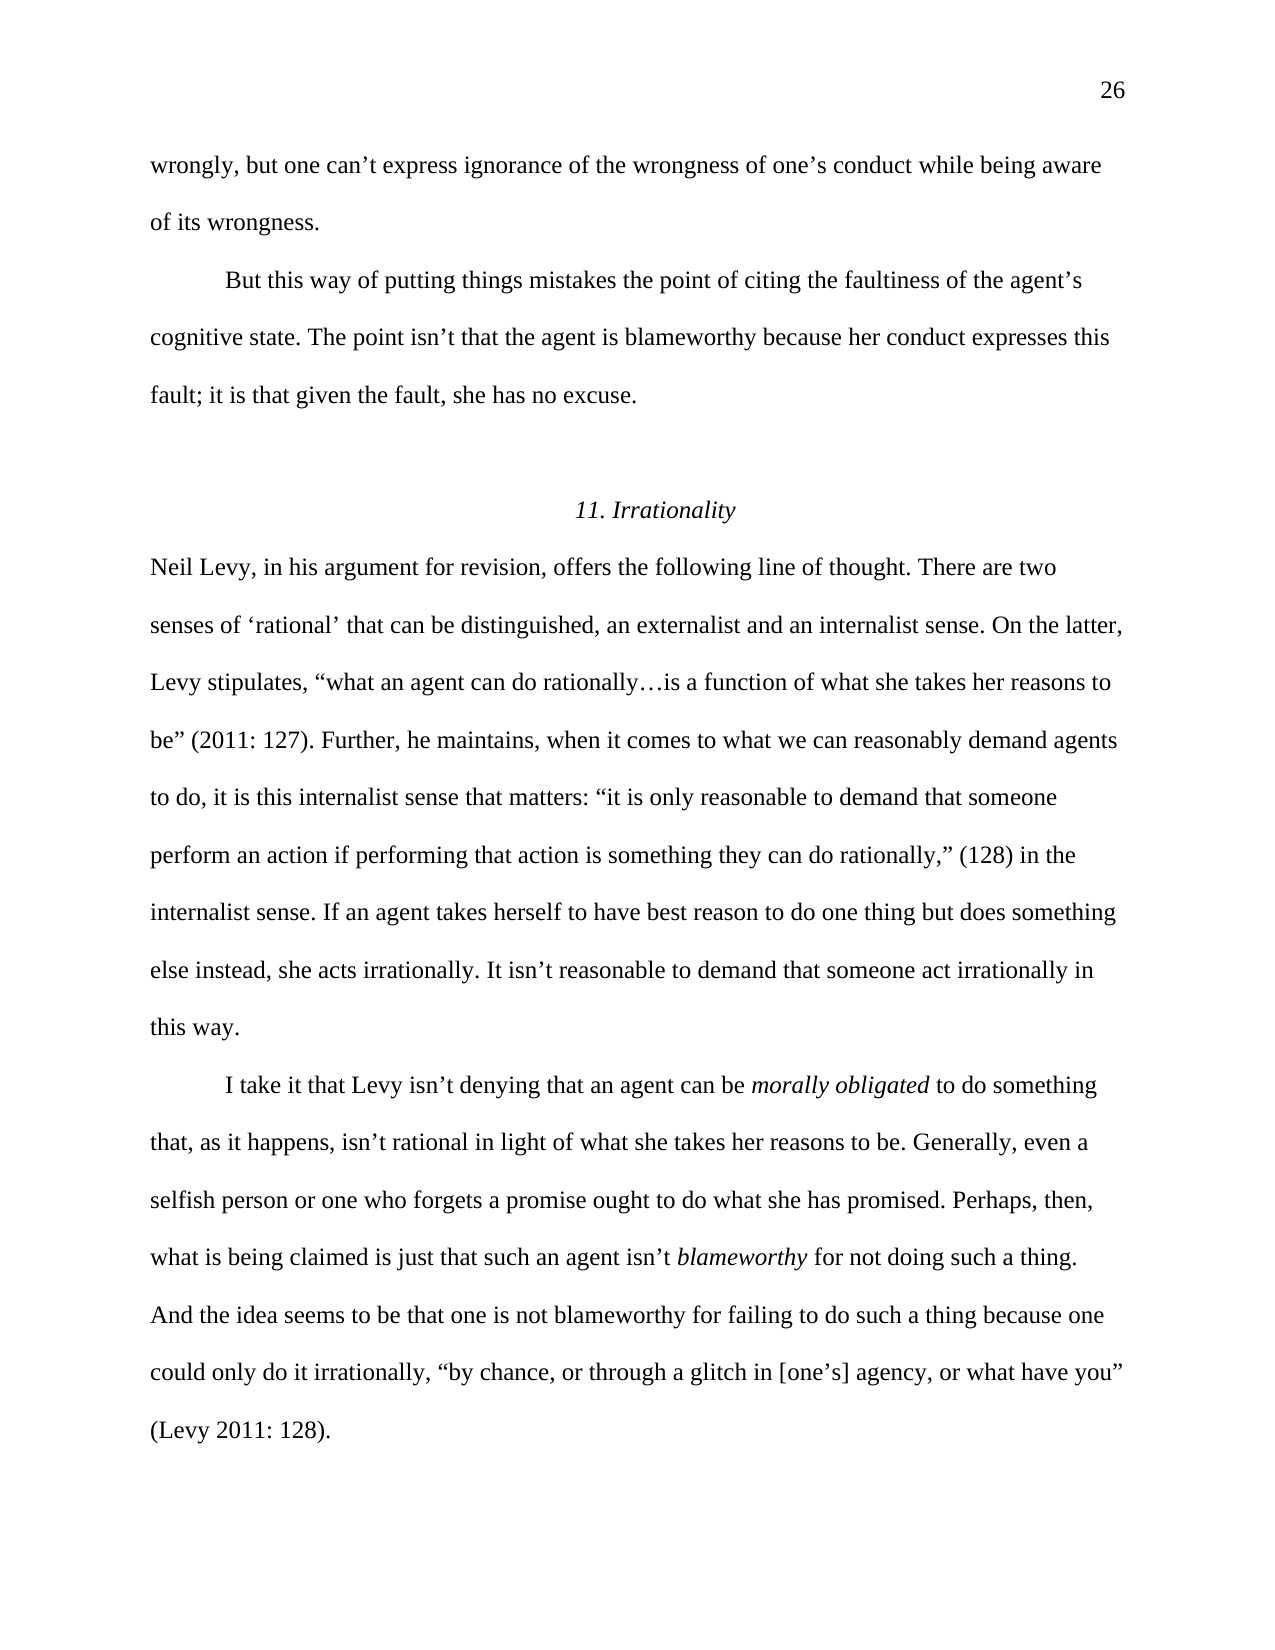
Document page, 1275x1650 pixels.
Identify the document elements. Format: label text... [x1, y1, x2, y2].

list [150, 150, 1125, 236]
list Irrationality [187, 495, 1125, 524]
list Neil Levy, in his argument for revision, offers the following line of thought. There are two senses of ‘rational’ that can be distinguished, an externalist and an internalist sense. On the latter, Levy stipulates, “what an agent can do rationally…is a function of what she takes her reasons to be” (2011: 127). Further, he maintains, when it comes to what we can reasonably demand agents to do, it is this internalist sense that matters: “it is only reasonable to demand that someone perform an action if performing that action is something they can do rationally,” (128) in the internalist sense. If an agent takes herself to have best reason to do one thing but does something else instead, she acts irrationally. It isn’t reasonable to demand that someone act irrationally in this way. [150, 552, 1125, 1041]
list But this way of putting things mistakes the point of citing the faultiness of the agent’s cognitive state. The point isn’t that the agent is blameworthy because her conduct expresses this fault; it is that given the fault, she has no excuse. [150, 265, 1125, 409]
list I take it that Levy isn’t denying that an agent can be morally obligated to do something that, as it happens, isn’t rational in light of what she takes her reasons to be. Generally, even a selfish person or one who forgets a promise ought to do what she has promised. Perhaps, then, what is being claimed is just that such an agent isn’t blameworthy for not doing such a thing. And the idea seems to be that one is not blameworthy for failing to do such a thing because one could only do it irrationally, “by chance, or through a glitch in [one’s] agency, or what have you” (Levy 2011: 128). [150, 1070, 1125, 1444]
